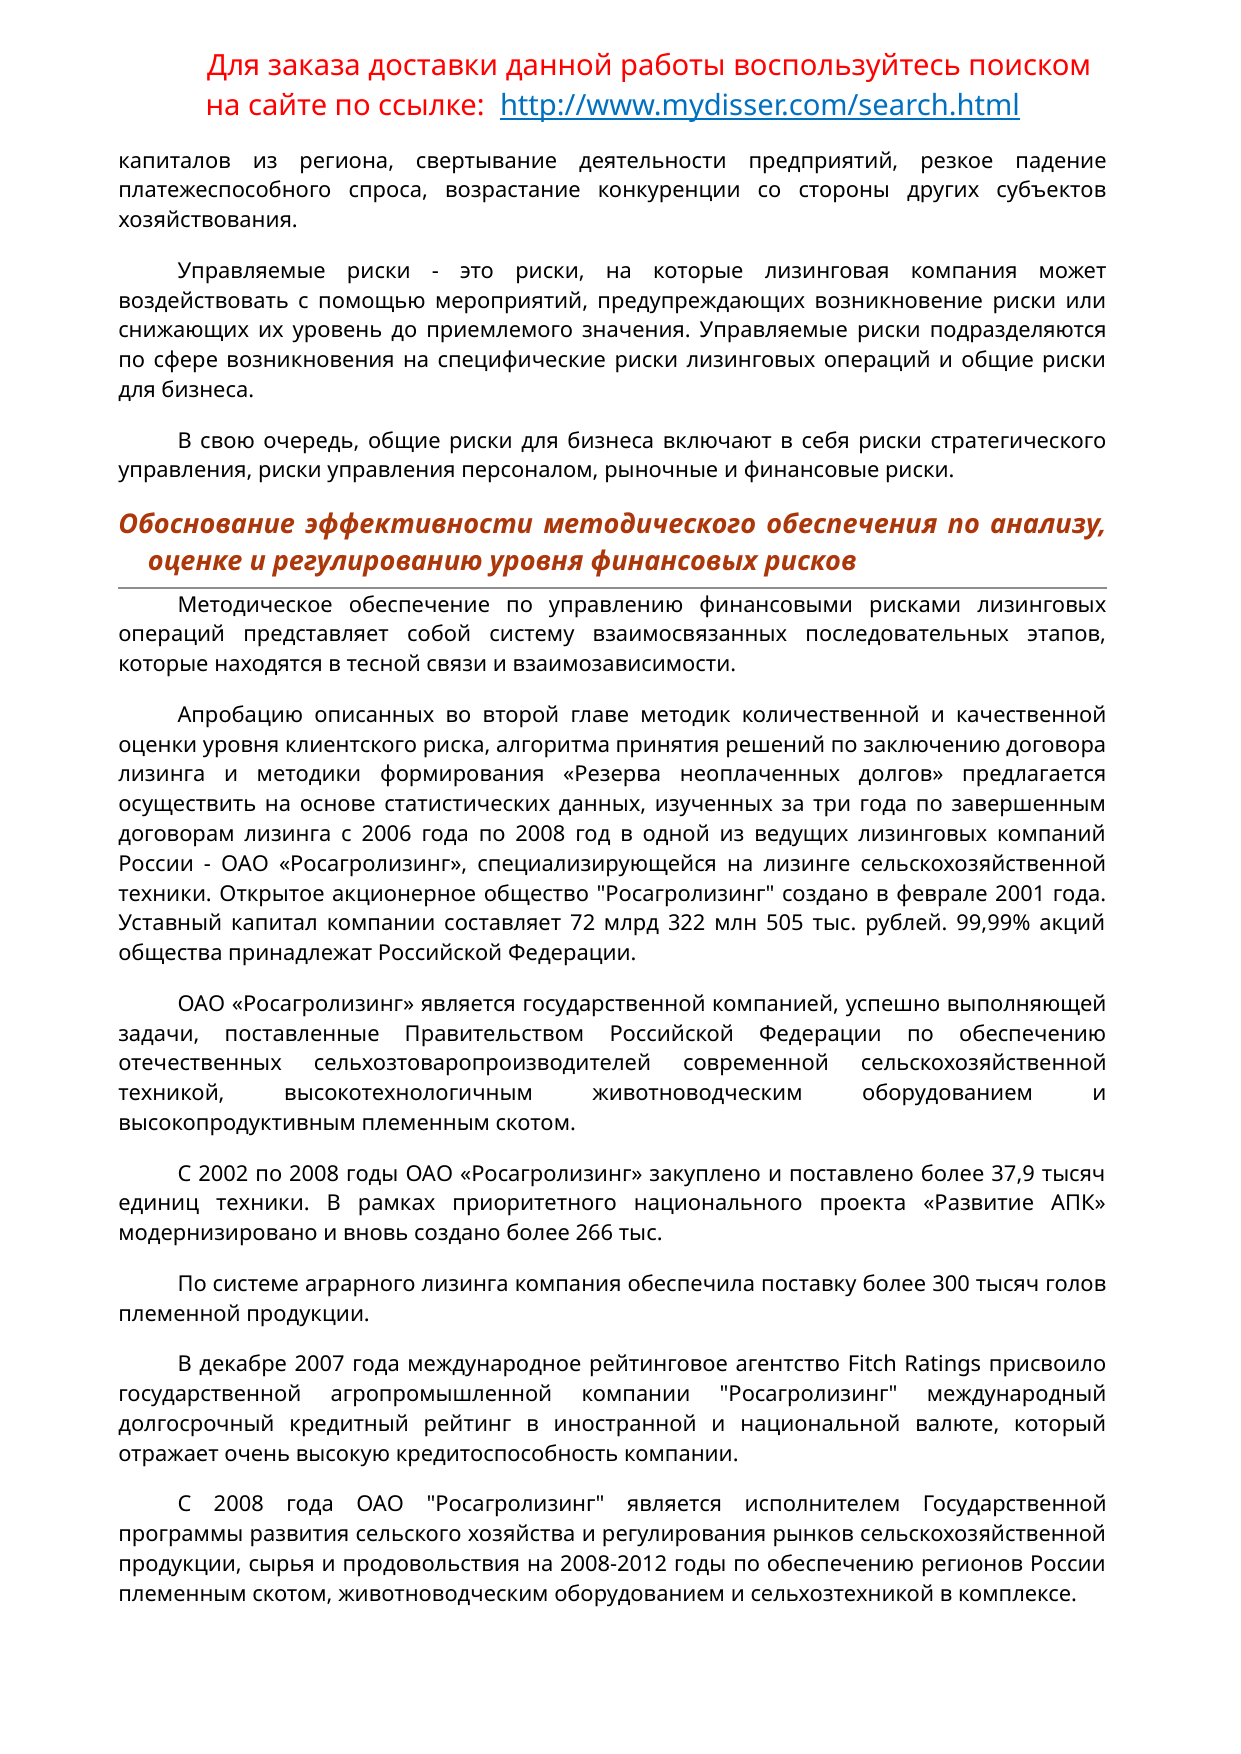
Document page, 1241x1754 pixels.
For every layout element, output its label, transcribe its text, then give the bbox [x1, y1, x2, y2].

subtitle Обоснование эффективности методического обеспечения по анализу, оценке и регулированию уровня финансовых рисков [118, 505, 1107, 587]
